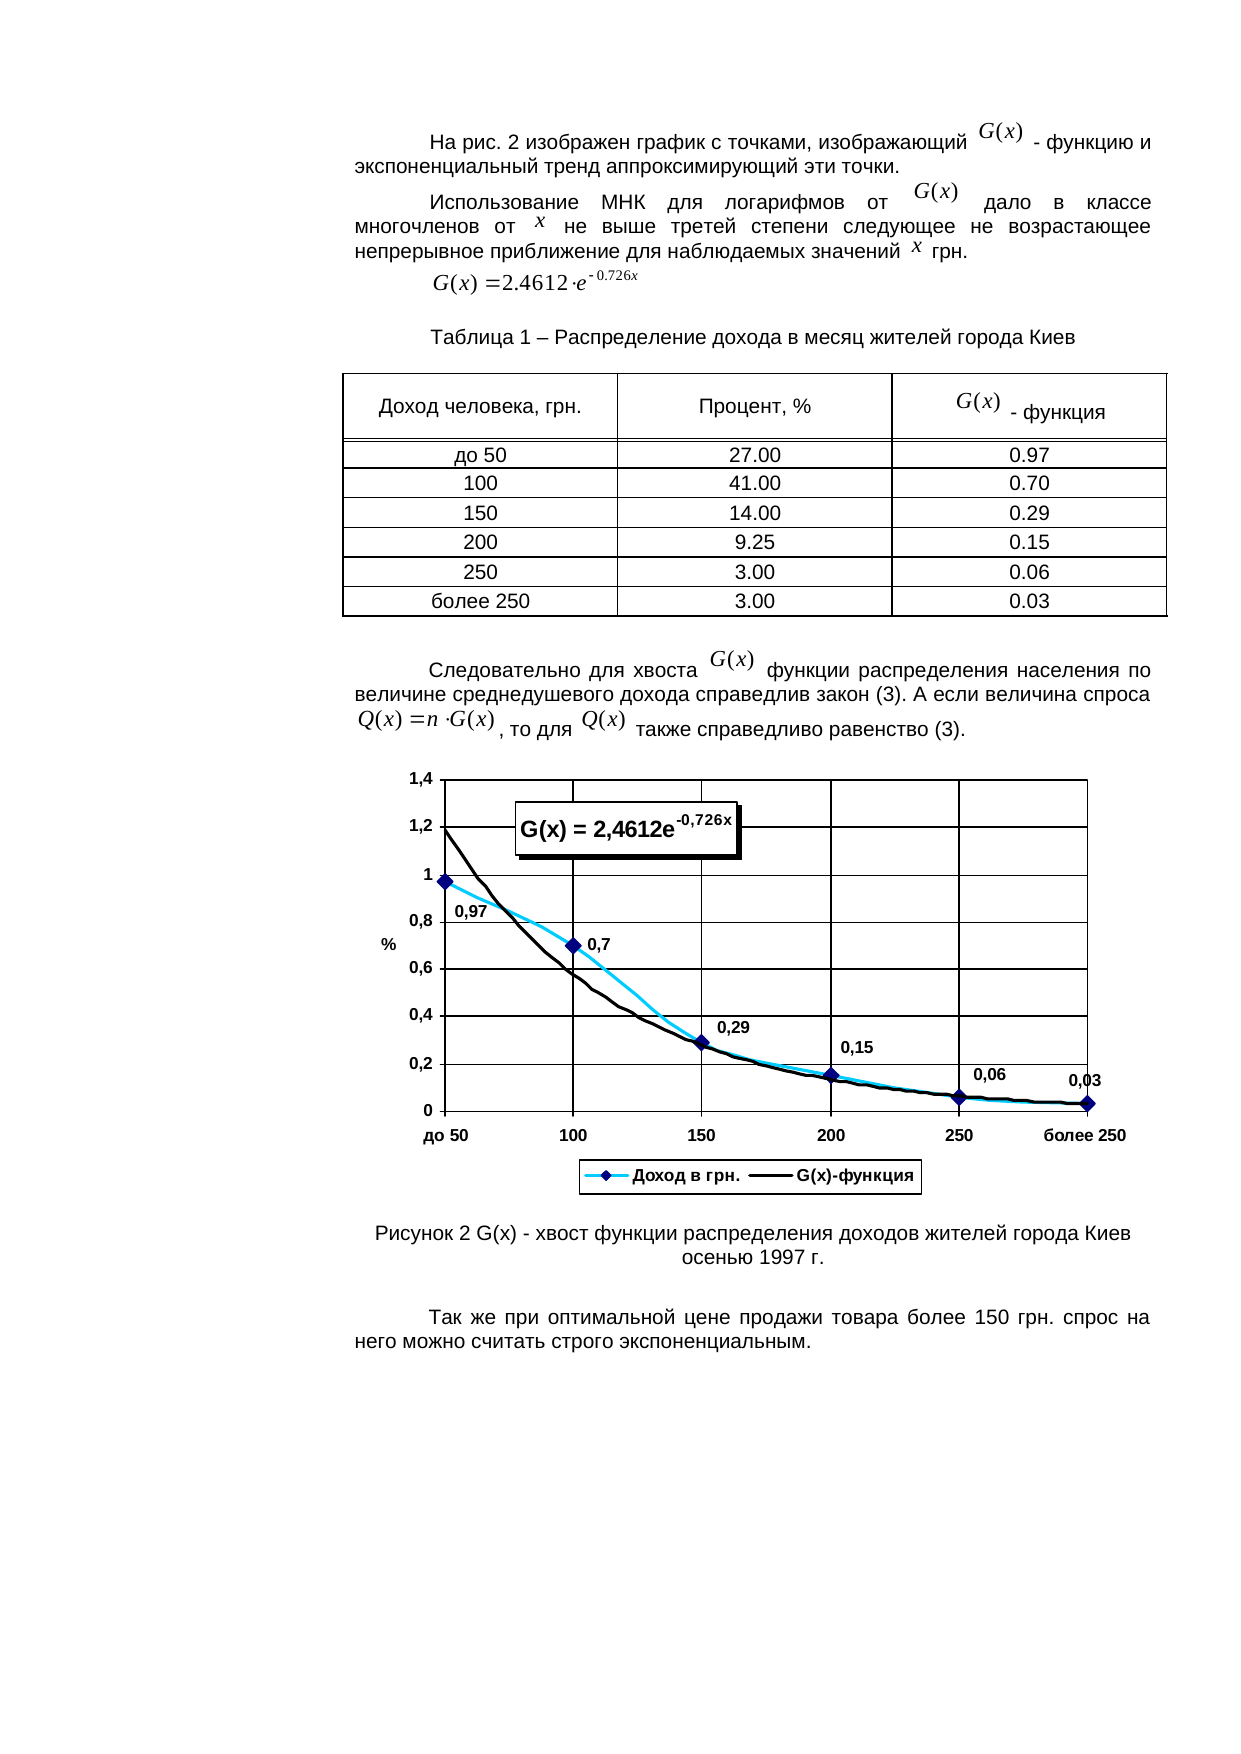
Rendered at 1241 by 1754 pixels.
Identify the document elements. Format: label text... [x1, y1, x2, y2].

table_cell 0.70 [893, 469, 1166, 497]
table_cell 100 [344, 469, 617, 497]
table_cell 0.03 [893, 587, 1166, 615]
table_header - функция [893, 374, 1166, 437]
table_cell 27.00 [618, 442, 891, 467]
table_cell 200 [344, 528, 617, 556]
table_header Процент, % [618, 374, 891, 437]
table_cell 9.25 [618, 528, 891, 556]
table_cell 14.00 [618, 498, 891, 526]
table_cell 0.15 [893, 528, 1166, 556]
text Так же при оптимальной цене продажи товара более 150 грн. спрос на него можно считать строго экспоненциальным. [354, 1305, 1152, 1353]
table_cell 0.06 [893, 558, 1166, 586]
text На рис. 2 изображен график с точками, изображающий - функцию и экспоненциальный тренд аппроксимирующий эти точки. [354, 118, 1152, 178]
table_cell 41.00 [618, 469, 891, 497]
table_header Доход человека, грн. [344, 374, 617, 437]
text Рисунок 2 G(x) - хвост функции распределения доходов жителей города Киев осенью 1997 г. [354, 1221, 1152, 1269]
text Использование МНК для логарифмов от дало в классе многочленов от не выше третей степени следующее не возрастающее непрерывное приближение для наблюдаемых значений грн. [354, 178, 1152, 263]
table_cell 250 [344, 558, 617, 586]
table_cell 0.97 [893, 442, 1166, 467]
text Следовательно для хвоста функции распределения населения по величине среднедушевого дохода справедлив закон (3). А если величина спроса , то для также справедливо равенство (3). [354, 646, 1152, 741]
table_cell более 250 [344, 587, 617, 615]
table_cell 3.00 [618, 558, 891, 586]
table_cell 3.00 [618, 587, 891, 615]
table_cell до 50 [344, 442, 617, 467]
table_cell 0.29 [893, 498, 1166, 526]
text Таблица 1 – Распределение дохода в месяц жителей города Киев [354, 325, 1152, 349]
table_cell 150 [344, 498, 617, 526]
